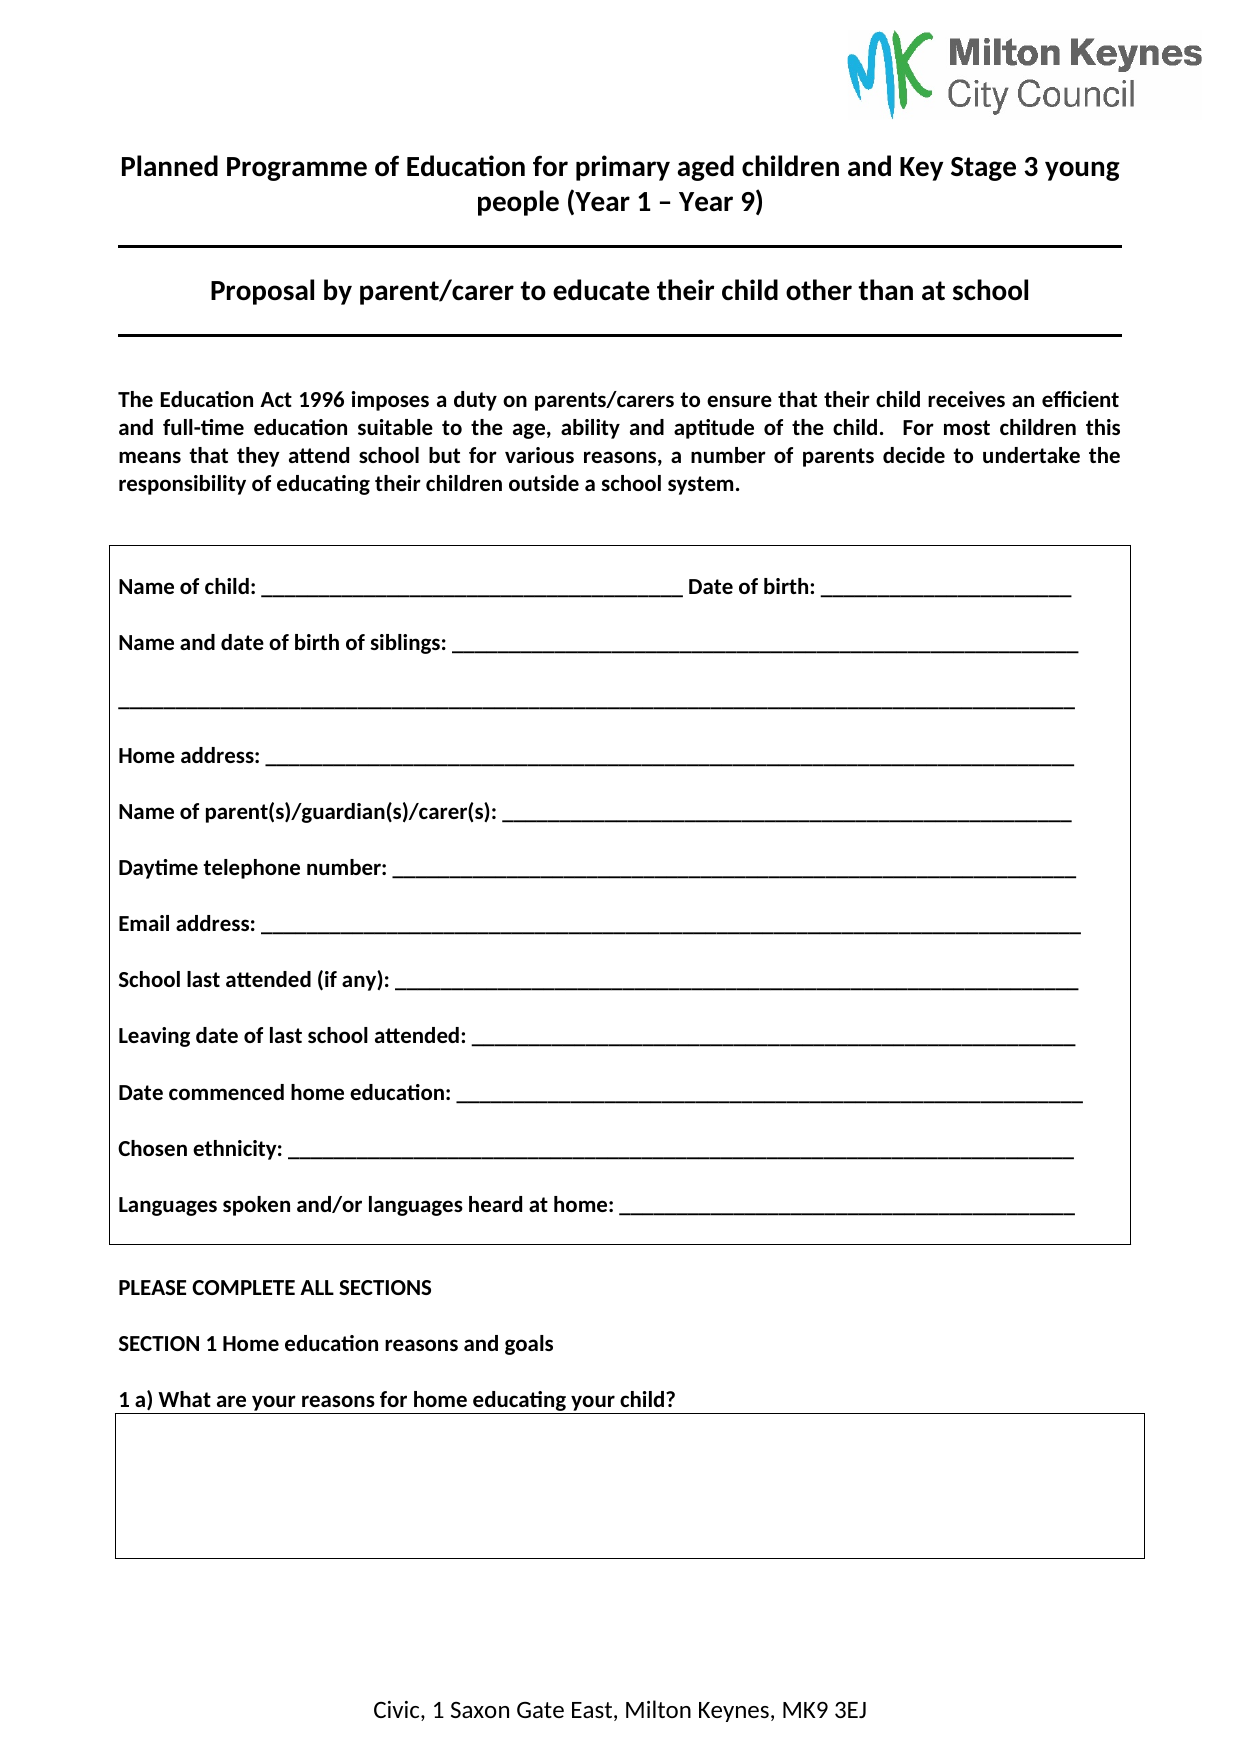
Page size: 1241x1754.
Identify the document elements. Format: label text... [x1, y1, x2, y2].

text Name and date of birth of siblings: _______________________________________________________ [118, 628, 1122, 656]
text School last attended (if any): ____________________________________________________________ [118, 966, 1122, 994]
text Date commenced home education: _______________________________________________________ [118, 1078, 1122, 1106]
list 1 a) What are your reasons for home educating your child? [118, 1385, 1122, 1413]
text Daytime telephone number: ____________________________________________________________ [118, 853, 1122, 881]
text Languages spoken and/or languages heard at home: ________________________________________ [118, 1190, 1122, 1218]
text SECTION 1 Home education reasons and goals [118, 1329, 1122, 1357]
text ____________________________________________________________________________________ [118, 684, 1122, 712]
text Planned Programme of Education for primary aged children and Key Stage 3 young people (Year 1 – Year 9) [118, 148, 1122, 219]
text Proposal by parent/carer to educate their child other than at school [118, 272, 1122, 308]
text Leaving date of last school attended: _____________________________________________________ [118, 1022, 1122, 1050]
text Name of parent(s)/guardian(s)/carer(s): __________________________________________________ [118, 797, 1122, 825]
text Email address: ________________________________________________________________________ [118, 909, 1122, 938]
table_header [116, 1414, 1144, 1558]
text Home address: _______________________________________________________________________ [118, 741, 1122, 769]
picture [847, 30, 1202, 120]
text Name of child: _____________________________________ Date of birth: ______________________ [118, 572, 1122, 600]
text The Education Act 1996 imposes a duty on parents/carers to ensure that their child receives an efficient and full-time education suitable to the age, ability and aptitude of the child. For most children this means that they attend school but for various reasons, a number of parents decide to undertake the responsibility of educating their children outside a school system. [118, 385, 1122, 497]
text Chosen ethnicity: _____________________________________________________________________ [118, 1134, 1122, 1162]
text PLEASE COMPLETE ALL SECTIONS [118, 1273, 1122, 1301]
